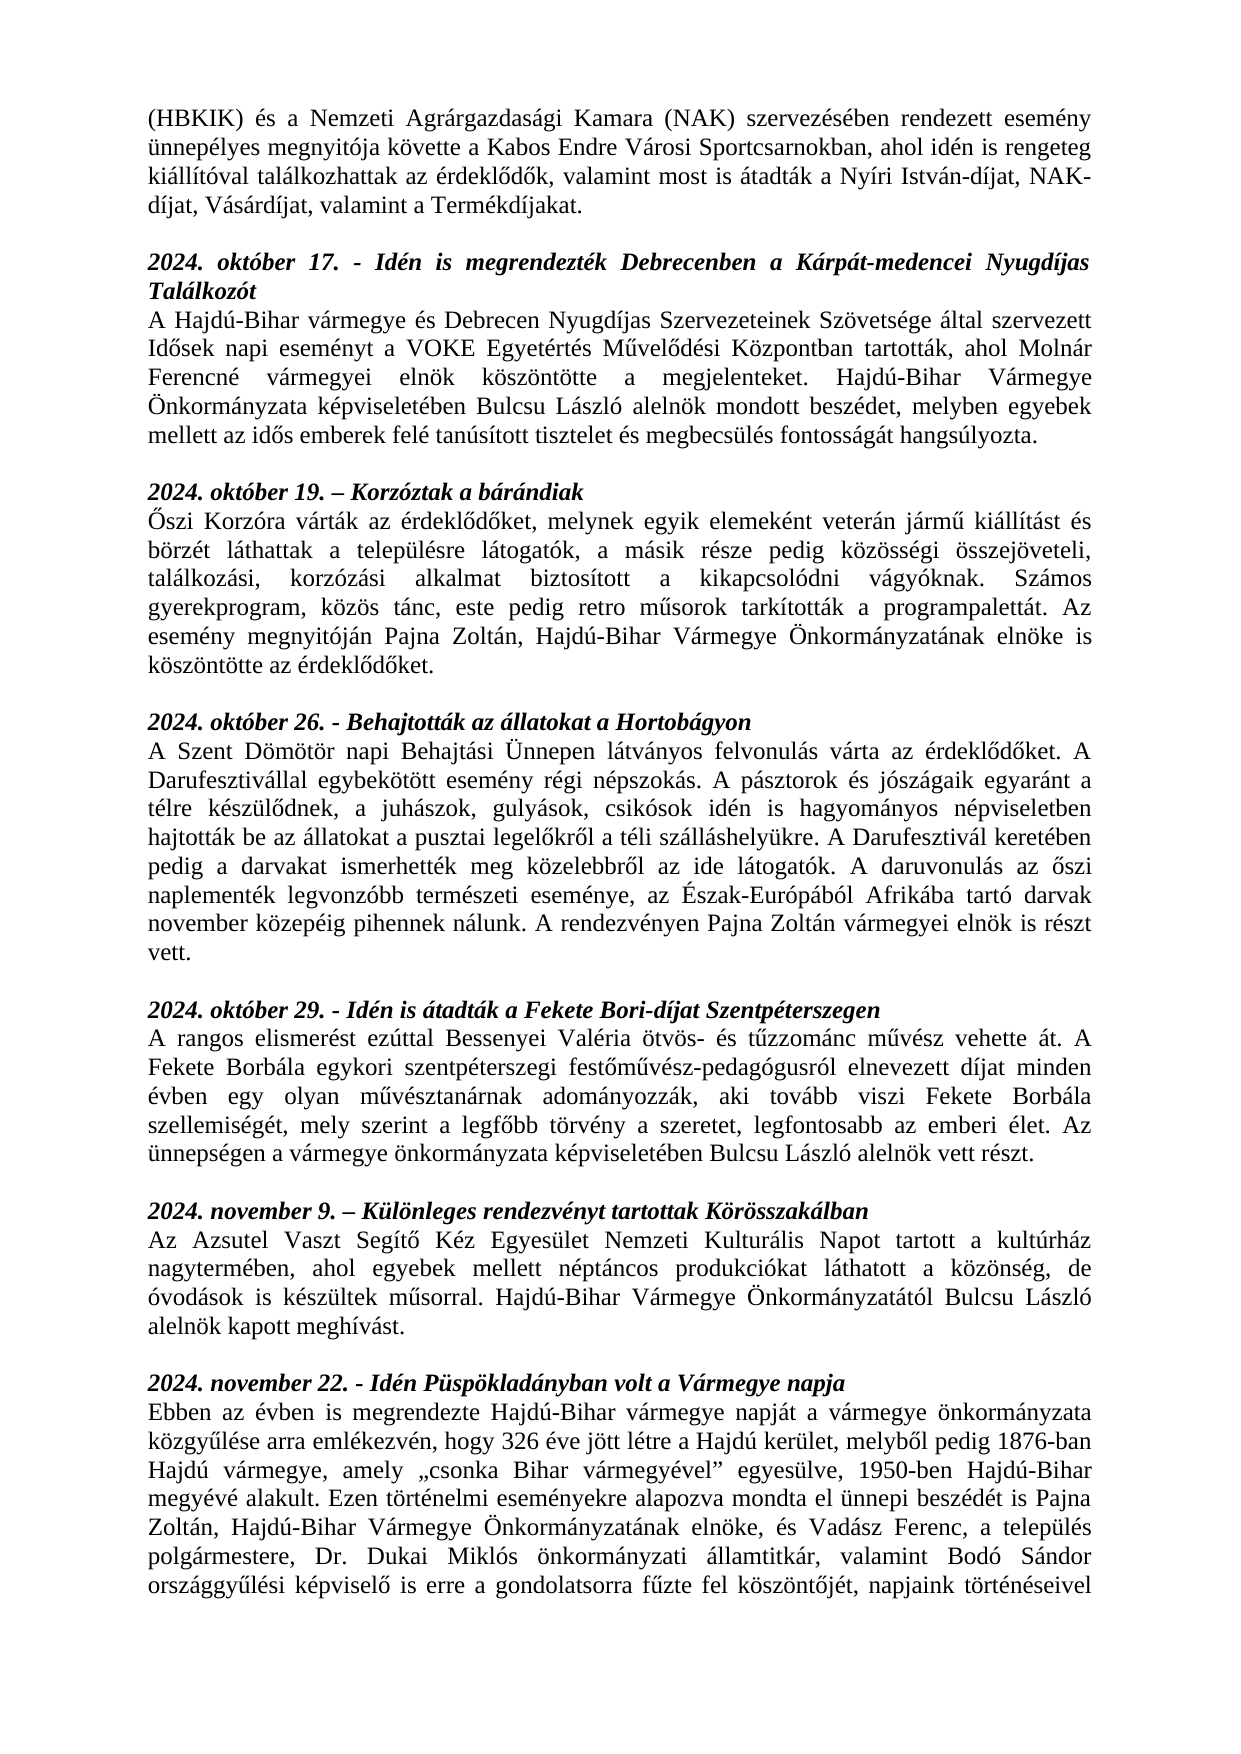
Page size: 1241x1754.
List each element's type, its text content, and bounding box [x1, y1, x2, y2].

text 2024. október 17. - Idén is megrendezték Debrecenben a Kárpát-medencei Nyugdíjas Találkozót [148, 247, 1093, 305]
text A Szent Dömötör napi Behajtási Ünnepen látványos felvonulás várta az érdeklődőket. A Darufesztivállal egybekötött esemény régi népszokás. A pásztorok és jószágaik egyaránt a télre készülődnek, a juhászok, gulyások, csikósok idén is hagyományos népviseletben hajtották be az állatokat a pusztai legelőkről a téli szálláshelyükre. A Darufesztivál keretében pedig a darvakat ismerhették meg közelebbről az ide látogatók. A daruvonulás az őszi naplementék legvonzóbb természeti eseménye, az Észak-Európából Afrikába tartó darvak november közepéig pihennek nálunk. A rendezvényen Pajna Zoltán vármegyei elnök is részt vett. [148, 736, 1093, 966]
text 2024. október 19. – Korzóztak a bárándiak [148, 477, 1093, 506]
text A rangos elismerést ezúttal Bessenyei Valéria ötvös- és tűzzománc művész vehette át. A Fekete Borbála egykori szentpéterszegi festőművész-pedagógusról elnevezett díjat minden évben egy olyan művésztanárnak adományozzák, aki tovább viszi Fekete Borbála szellemiségét, mely szerint a legfőbb törvény a szeretet, legfontosabb az emberi élet. Az ünnepségen a vármegye önkormányzata képviseletében Bulcsu László alelnök vett részt. [148, 1023, 1093, 1167]
text Őszi Korzóra várták az érdeklődőket, melynek egyik elemeként veterán jármű kiállítást és börzét láthattak a településre látogatók, a másik része pedig közösségi összejöveteli, találkozási, korzózási alkalmat biztosított a kikapcsolódni vágyóknak. Számos gyerekprogram, közös tánc, este pedig retro műsorok tarkították a programpalettát. Az esemény megnyitóján Pajna Zoltán, Hajdú-Bihar Vármegye Önkormányzatának elnöke is köszöntötte az érdeklődőket. [148, 506, 1093, 678]
text 2024. november 9. – Különleges rendezvényt tartottak Körösszakálban [148, 1196, 1093, 1225]
text 2024. október 26. - Behajtották az állatokat a Hortobágyon [148, 707, 1093, 736]
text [148, 103, 1093, 218]
text Az Azsutel Vaszt Segítő Kéz Egyesület Nemzeti Kulturális Napot tartott a kultúrház nagytermében, ahol egyebek mellett néptáncos produkciókat láthatott a közönség, de óvodások is készültek műsorral. Hajdú-Bihar Vármegye Önkormányzatától Bulcsu László alelnök kapott meghívást. [148, 1225, 1093, 1340]
text 2024. november 22. - Idén Püspökladányban volt a Vármegye napja [148, 1368, 1093, 1397]
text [148, 1397, 1093, 1598]
text A Hajdú-Bihar vármegye és Debrecen Nyugdíjas Szervezeteinek Szövetsége által szervezett Idősek napi eseményt a VOKE Egyetértés Művelődési Központban tartották, ahol Molnár Ferencné vármegyei elnök köszöntötte a megjelenteket. Hajdú-Bihar Vármegye Önkormányzata képviseletében Bulcsu László alelnök mondott beszédet, melyben egyebek mellett az idős emberek felé tanúsított tisztelet és megbecsülés fontosságát hangsúlyozta. [148, 305, 1093, 448]
text 2024. október 29. - Idén is átadták a Fekete Bori-díjat Szentpéterszegen [148, 995, 1093, 1023]
